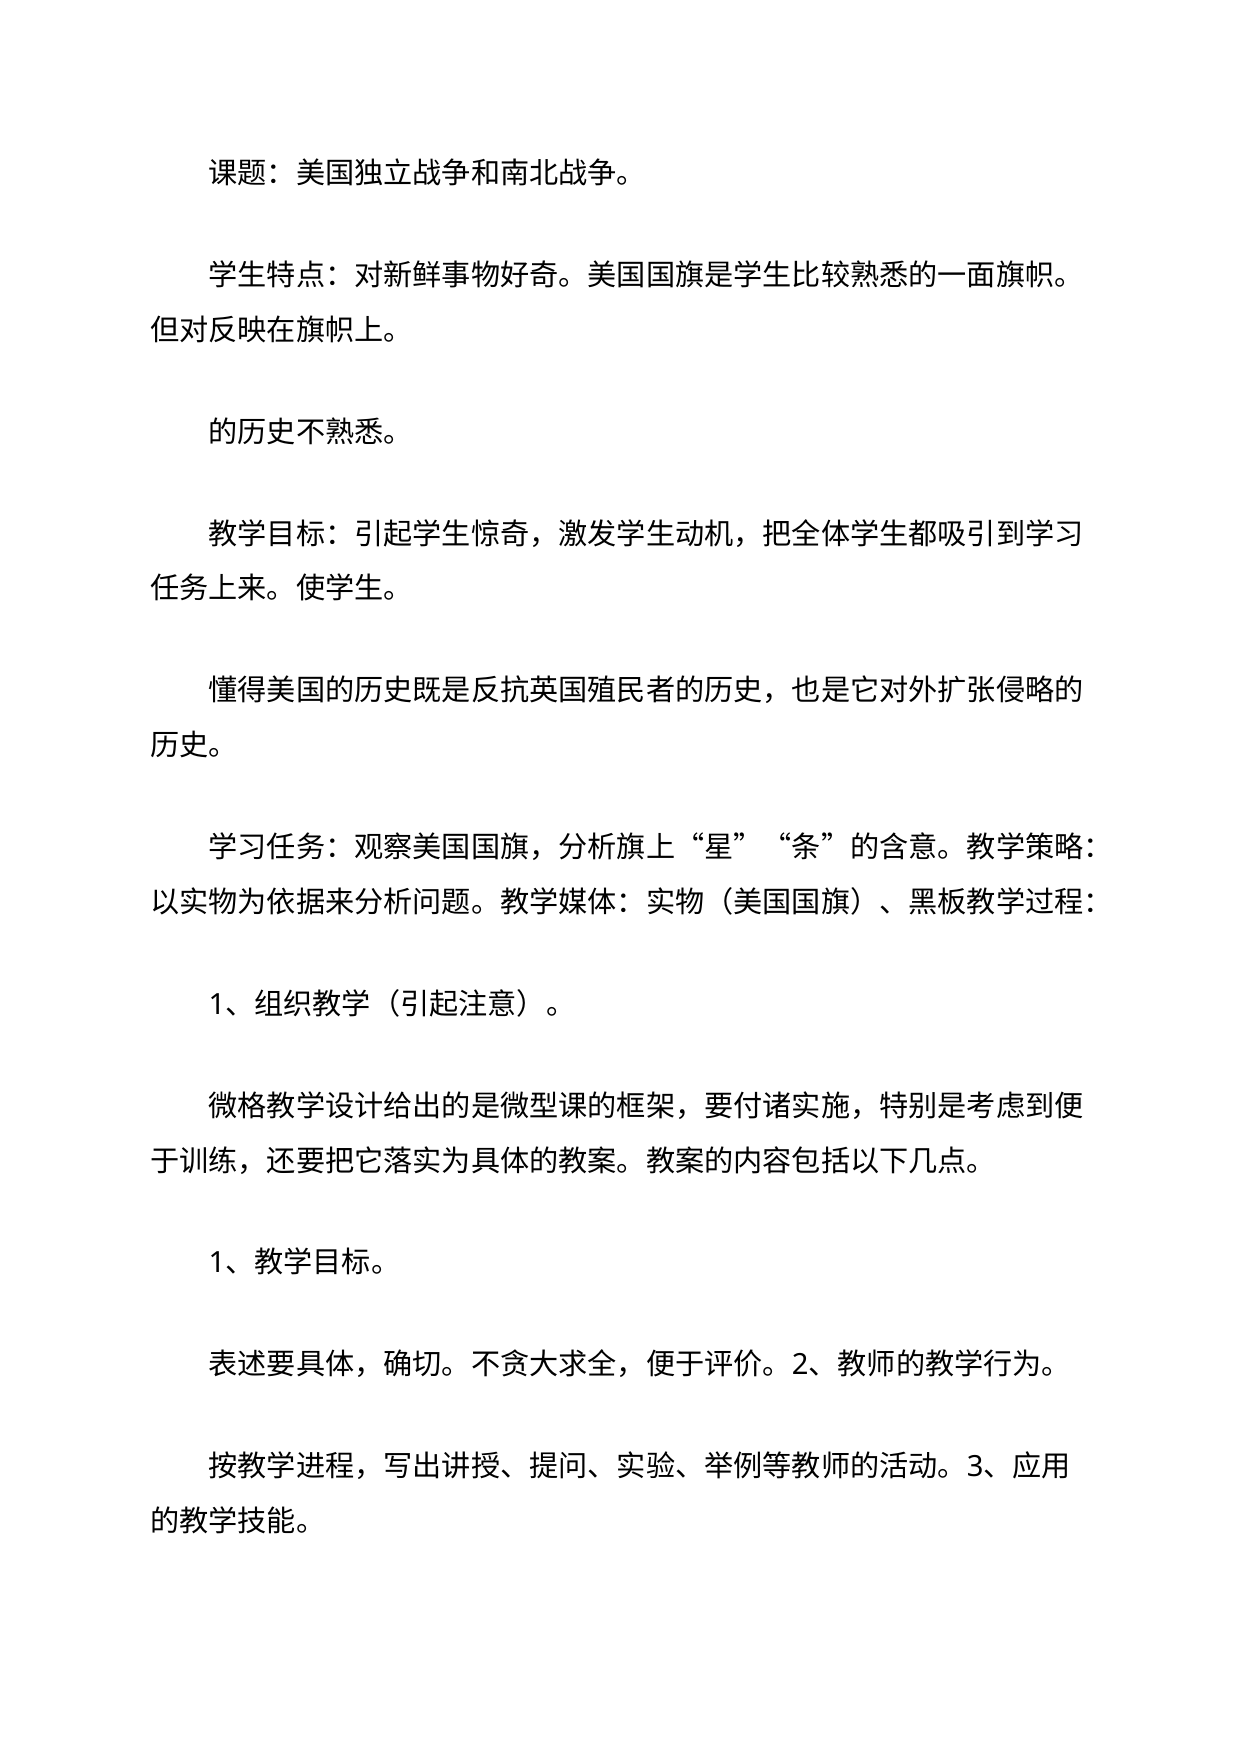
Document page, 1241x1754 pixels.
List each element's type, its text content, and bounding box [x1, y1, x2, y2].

text 1、教学目标。 [150, 1239, 1090, 1281]
text 微格教学设计给出的是微型课的框架，要付诸实施，特别是考虑到便于训练，还要把它落实为具体的教案。教案的内容包括以下几点。 [150, 1082, 1090, 1179]
text 1、组织教学（引起注意）。 [150, 980, 1090, 1023]
text 懂得美国的历史既是反抗英国殖民者的历史，也是它对外扩张侵略的历史。 [150, 667, 1090, 764]
text 学生特点：对新鲜事物好奇。美国国旗是学生比较熟悉的一面旗帜。但对反映在旗帜上。 [150, 252, 1090, 349]
text 表述要具体，确切。不贪大求全，便于评价。2、教师的教学行为。 [150, 1341, 1090, 1383]
text 课题：美国独立战争和南北战争。 [150, 150, 1090, 192]
text 按教学进程，写出讲授、提问、实验、举例等教师的活动。3、应用的教学技能。 [150, 1443, 1090, 1540]
text 教学目标：引起学生惊奇，激发学生动机，把全体学生都吸引到学习任务上来。使学生。 [150, 510, 1090, 607]
text 学习任务：观察美国国旗，分析旗上“星”“条”的含意。教学策略：以实物为依据来分析问题。教学媒体：实物（美国国旗）、黑板教学过程： [150, 823, 1090, 921]
text 的历史不熟悉。 [150, 408, 1090, 451]
